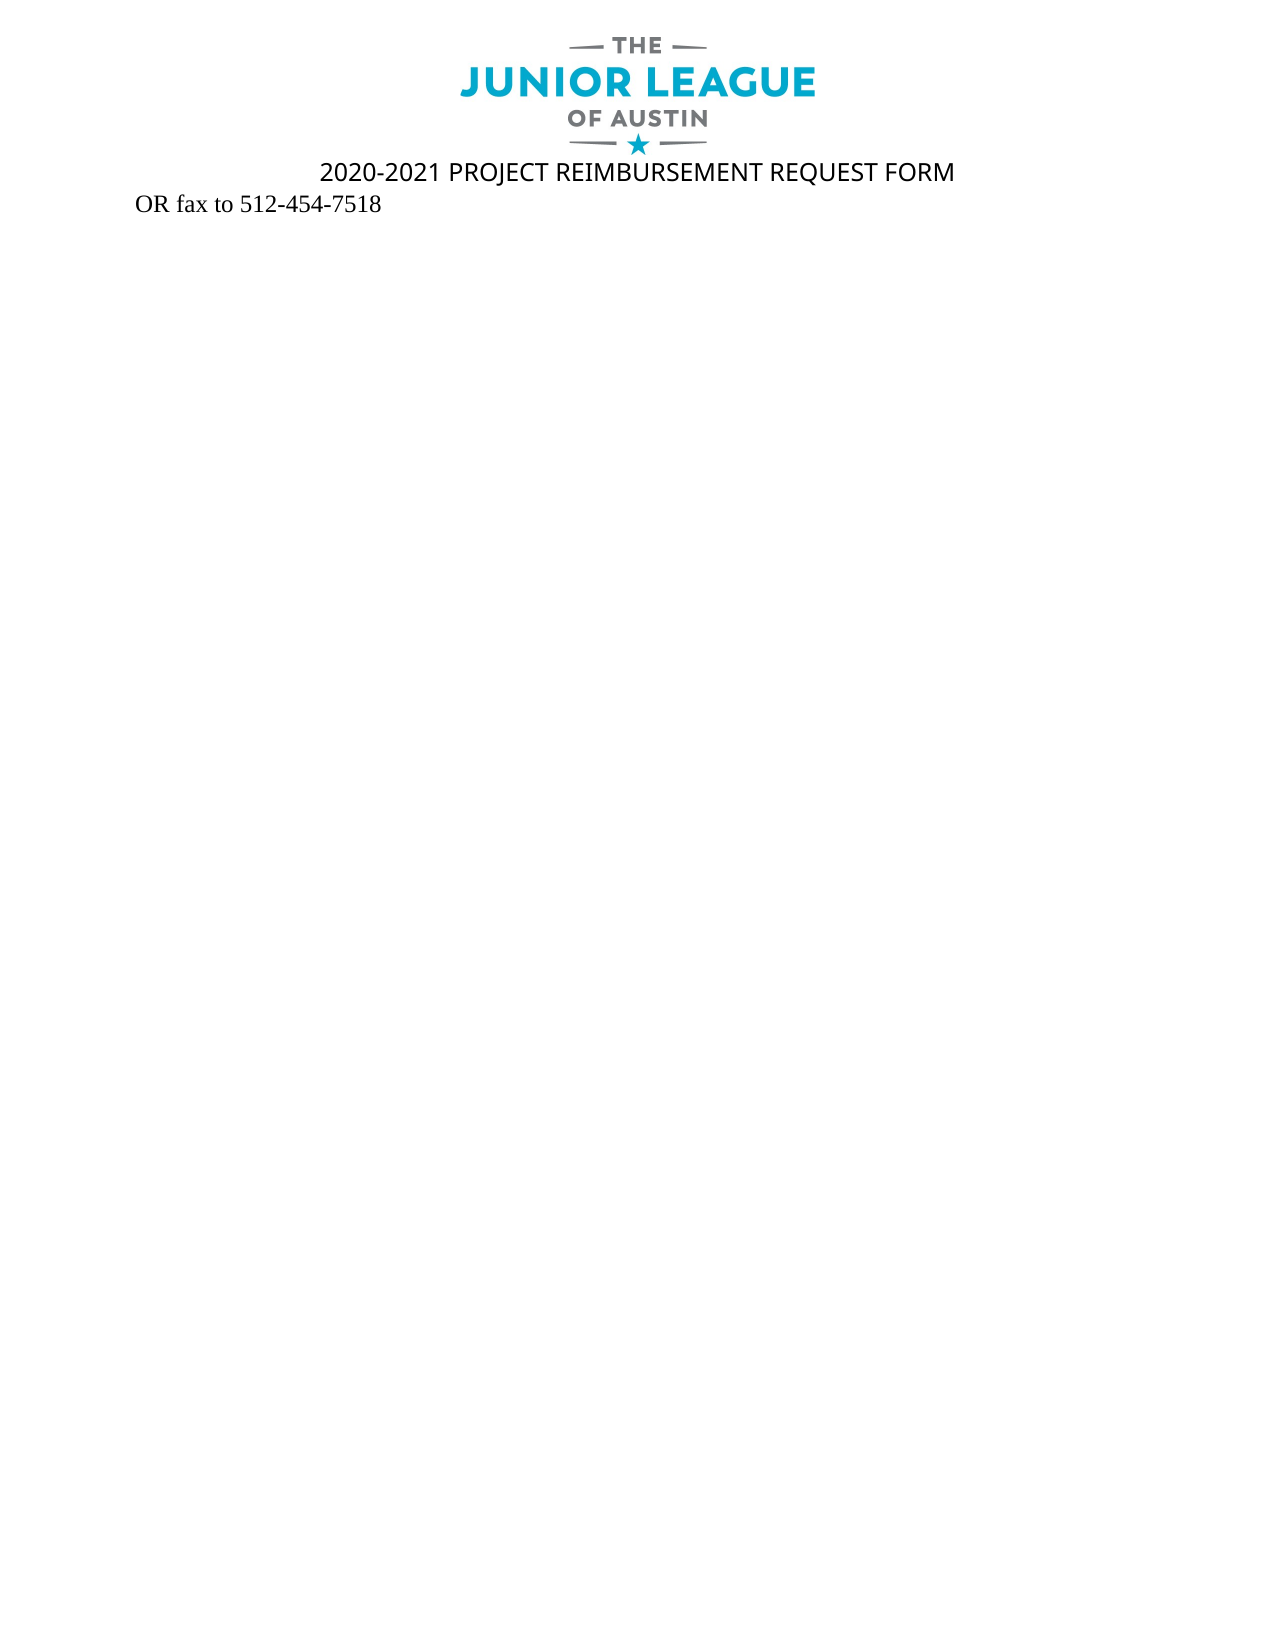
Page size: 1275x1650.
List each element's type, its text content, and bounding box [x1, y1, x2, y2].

picture [460, 37, 815, 155]
text OR fax to 512-454-7518 [135, 189, 1140, 217]
